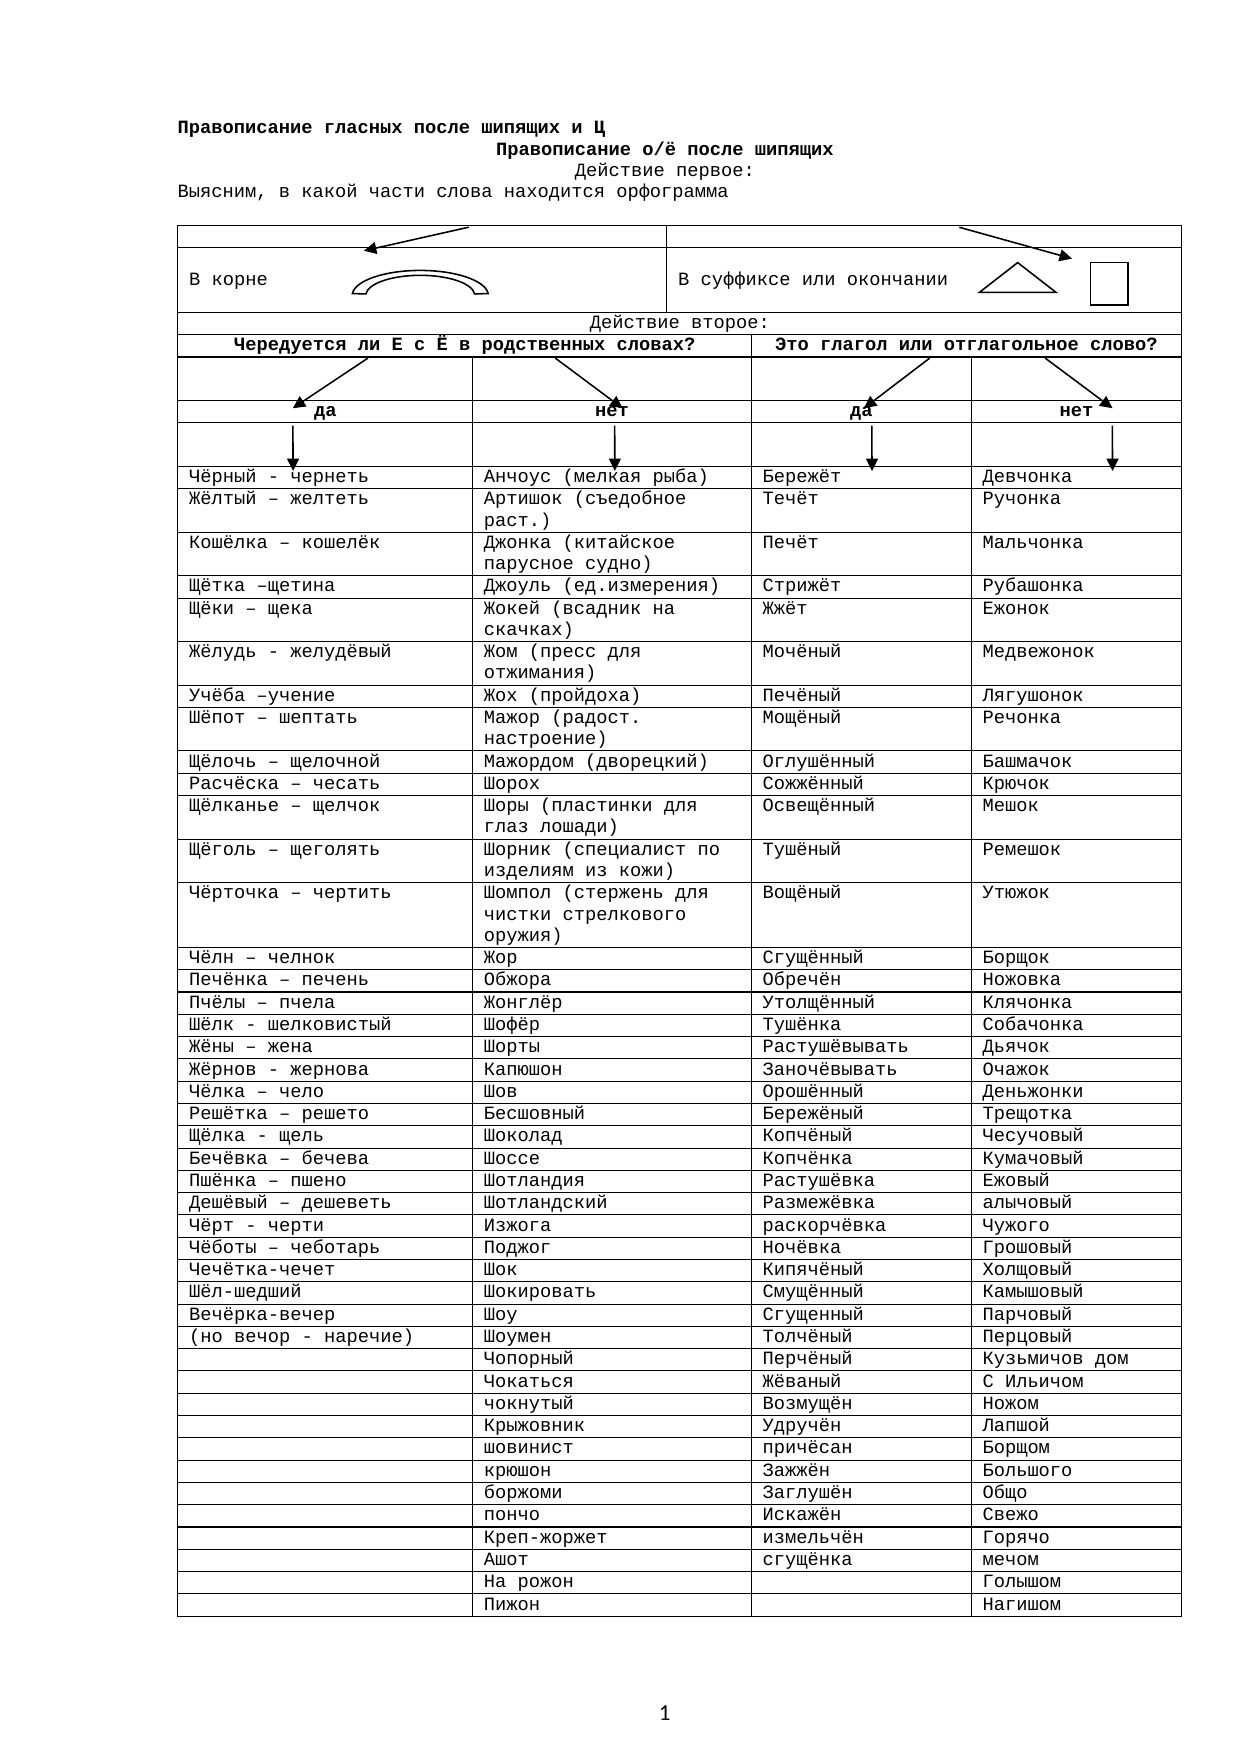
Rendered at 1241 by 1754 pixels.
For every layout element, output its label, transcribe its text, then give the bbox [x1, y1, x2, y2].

table_cell Клячонка [972, 993, 1181, 1014]
table_cell Анчоус (мелкая рыба) [473, 467, 751, 488]
table_cell Толчёный [752, 1327, 971, 1348]
table_cell Удручён [752, 1416, 971, 1437]
table_cell Вощёный [752, 883, 971, 947]
table_cell Мощёный [752, 708, 971, 750]
table_cell Жёлудь - желудёвый [178, 642, 472, 684]
table_cell Парчовый [972, 1305, 1181, 1326]
table_cell Чёрт - черти [178, 1215, 472, 1237]
table_cell Жор [473, 948, 751, 969]
table_cell Жжёт [752, 599, 971, 641]
table_cell Шофёр [473, 1015, 751, 1036]
table_cell Шорты [473, 1037, 751, 1058]
table_cell Пчёлы – пчела [178, 993, 472, 1014]
table_cell [752, 1594, 971, 1616]
table_cell измельчён [752, 1528, 971, 1549]
table_cell В суффиксе или окончании [667, 248, 1181, 312]
table_cell Шёл-шедший [178, 1282, 472, 1303]
table_cell Пшёнка – пшено [178, 1171, 472, 1192]
table_cell боржоми [473, 1483, 751, 1504]
table_cell Свежо [972, 1505, 1181, 1526]
table_cell [178, 1416, 472, 1437]
table_cell [178, 1550, 472, 1571]
table_cell [178, 1594, 472, 1616]
table_cell Джонка (китайское парусное судно) [473, 533, 751, 575]
table_cell [178, 1438, 472, 1459]
table_cell Артишок (съедобное раст.) [473, 489, 751, 532]
table_cell Кошёлка – кошелёк [178, 533, 472, 575]
table_cell Мешок [972, 796, 1181, 838]
table_cell Борщом [972, 1438, 1181, 1459]
table_cell Дьячок [972, 1037, 1181, 1058]
table_cell Копчёный [752, 1126, 971, 1147]
table_cell Перчёный [752, 1349, 971, 1370]
table_cell Решётка – решето [178, 1104, 472, 1125]
table_cell [178, 1572, 472, 1593]
table_cell Вечёрка-вечер [178, 1305, 472, 1326]
table_header [667, 226, 1023, 247]
table_cell С Ильичом [972, 1371, 1181, 1393]
table_cell Общо [972, 1483, 1181, 1504]
table_cell Нагишом [972, 1594, 1181, 1616]
table_cell Оглушённый [752, 751, 971, 773]
table_cell Поджог [473, 1238, 751, 1259]
table_cell Большого [972, 1461, 1181, 1482]
table_cell Жёваный [752, 1371, 971, 1393]
table_cell Горячо [972, 1528, 1181, 1549]
table_cell Тушёный [752, 840, 971, 882]
table_cell (но вечор - наречие) [178, 1327, 472, 1348]
table_cell шовинист [473, 1438, 751, 1459]
table_cell Бережёт [752, 467, 971, 488]
table_cell Печёт [752, 533, 971, 575]
table_cell пончо [473, 1505, 751, 1526]
table_cell Шорник (специалист по изделиям из кожи) [473, 840, 751, 882]
table_cell Шов [473, 1082, 751, 1103]
table_cell Лягушонок [972, 686, 1181, 707]
table_cell Шёлк - шелковистый [178, 1015, 472, 1036]
table_cell Капюшон [473, 1059, 751, 1081]
table_cell Голышом [972, 1572, 1181, 1593]
table_cell [178, 1528, 472, 1549]
table_cell Чопорный [473, 1349, 751, 1370]
table_cell Жонглёр [473, 993, 751, 1014]
table_cell [878, 358, 971, 400]
table_cell Мажор (радост. настроение) [473, 708, 751, 750]
table_cell Шомпол (стержень для чистки стрелкового оружия) [473, 883, 751, 947]
table_cell Копчёнка [752, 1149, 971, 1170]
table_cell Грошовый [972, 1238, 1181, 1259]
table_cell крюшон [473, 1461, 751, 1482]
table_cell [972, 358, 1098, 400]
table_cell Ночёвка [752, 1238, 971, 1259]
table_cell Размежёвка [752, 1193, 971, 1214]
table_cell алычовый [972, 1193, 1181, 1214]
table_cell Речонка [972, 708, 1181, 750]
table_cell Чёрточка – чертить [178, 883, 472, 947]
table_cell Чокаться [473, 1371, 751, 1393]
table_cell мечом [972, 1550, 1181, 1571]
table_cell Крючок [972, 774, 1181, 795]
table_cell Сгущённый [752, 948, 971, 969]
table_cell Обжора [473, 970, 751, 991]
table_cell Чёлн – челнок [178, 948, 472, 969]
table_cell Чёлка – чело [178, 1082, 472, 1103]
table_cell да [752, 401, 971, 422]
table_cell Обречён [752, 970, 971, 991]
table_cell Это глагол или отглагольное слово? [752, 335, 1181, 356]
table_cell Девчонка [972, 467, 1181, 488]
table_cell [752, 423, 971, 466]
table_cell Сгущенный [752, 1305, 971, 1326]
table_cell Лапшой [972, 1416, 1181, 1437]
table_cell Дешёвый – дешеветь [178, 1193, 472, 1214]
table_cell Шоумен [473, 1327, 751, 1348]
table_cell [178, 1349, 472, 1370]
table_cell [308, 358, 472, 400]
table_header [389, 226, 666, 247]
table_cell Жёлтый – желтеть [178, 489, 472, 532]
table_cell Ножовка [972, 970, 1181, 991]
table_cell Шокировать [473, 1282, 751, 1303]
table_cell Кузьмичов дом [972, 1349, 1181, 1370]
table_cell Щёголь – щеголять [178, 840, 472, 882]
table_cell Действие второе: [178, 313, 1181, 334]
table_cell Освещённый [752, 796, 971, 838]
table_cell Крыжовник [473, 1416, 751, 1437]
text Действие первое: [177, 161, 1152, 182]
table_cell Растушёвывать [752, 1037, 971, 1058]
table_cell Шоссе [473, 1149, 751, 1170]
table_cell В корне [178, 248, 666, 312]
table_cell Шотландский [473, 1193, 751, 1214]
text Правописание о/ё после шипящих [177, 139, 1152, 161]
table_cell Чечётка-чечет [178, 1260, 472, 1281]
table_cell [558, 358, 751, 400]
table_cell Жокей (всадник на скачках) [473, 599, 751, 641]
table_cell [178, 1483, 472, 1504]
table_cell да [178, 401, 472, 422]
table_header [962, 226, 1181, 247]
table_cell Мажордом (дворецкий) [473, 751, 751, 773]
table_cell Искажён [752, 1505, 971, 1526]
table_cell Щёлочь – щелочной [178, 751, 472, 773]
table_cell Течёт [752, 489, 971, 532]
table_cell Ручонка [972, 489, 1181, 532]
table_cell Шотландия [473, 1171, 751, 1192]
table_cell Орошённый [752, 1082, 971, 1103]
table_cell Жох (пройдоха) [473, 686, 751, 707]
table_cell Жом (пресс для отжимания) [473, 642, 751, 684]
table_header [178, 226, 466, 247]
table_cell Кумачовый [972, 1149, 1181, 1170]
table_cell [178, 423, 472, 466]
table_cell нет [972, 401, 1181, 422]
table_cell раскорчёвка [752, 1215, 971, 1237]
table_cell Шоу [473, 1305, 751, 1326]
table_cell [178, 358, 365, 400]
table_cell Джоуль (ед.измерения) [473, 576, 751, 597]
text Правописание гласных после шипящих и Ц [177, 118, 1152, 139]
table_cell [178, 1461, 472, 1482]
table_cell [178, 1371, 472, 1393]
table_cell Заглушён [752, 1483, 971, 1504]
table_cell Мочёный [752, 642, 971, 684]
table_cell Мальчонка [972, 533, 1181, 575]
table_cell Чужого [972, 1215, 1181, 1237]
table_cell Шорох [473, 774, 751, 795]
table_cell Бечёвка – бечева [178, 1149, 472, 1170]
table_cell Трещотка [972, 1104, 1181, 1125]
text Выясним, в какой части слова находится орфограмма [177, 182, 1152, 203]
table_cell Бережёный [752, 1104, 971, 1125]
table_cell [752, 1572, 971, 1593]
table_cell причёсан [752, 1438, 971, 1459]
table_cell Башмачок [972, 751, 1181, 773]
table_cell Расчёска – чесать [178, 774, 472, 795]
table_cell Заночёвывать [752, 1059, 971, 1081]
table_cell [178, 1394, 472, 1415]
table_cell Щётка –щетина [178, 576, 472, 597]
table_cell Сожжённый [752, 774, 971, 795]
table_cell [752, 358, 927, 400]
table_cell чокнутый [473, 1394, 751, 1415]
table_cell Пижон [473, 1594, 751, 1616]
table_cell Учёба –учение [178, 686, 472, 707]
table_cell [473, 423, 751, 466]
table_cell Шоколад [473, 1126, 751, 1147]
table_cell Деньжонки [972, 1082, 1181, 1103]
table_cell [1048, 358, 1181, 400]
table_cell Возмущён [752, 1394, 971, 1415]
table_cell Щёки – щека [178, 599, 472, 641]
table_cell Зажжён [752, 1461, 971, 1482]
table_cell Растушёвка [752, 1171, 971, 1192]
table_cell Стрижёт [752, 576, 971, 597]
table_cell нет [473, 401, 751, 422]
table_cell Собачонка [972, 1015, 1181, 1036]
table_cell Очажок [972, 1059, 1181, 1081]
table_cell Борщок [972, 948, 1181, 969]
table_cell Печёный [752, 686, 971, 707]
table_cell Рубашонка [972, 576, 1181, 597]
table_cell Печёнка – печень [178, 970, 472, 991]
table_cell Бесшовный [473, 1104, 751, 1125]
table_cell Изжога [473, 1215, 751, 1237]
table_cell Чёрный - чернеть [178, 467, 472, 488]
table_cell Ашот [473, 1550, 751, 1571]
table_cell Смущённый [752, 1282, 971, 1303]
table_cell Шок [473, 1260, 751, 1281]
table_cell Щёлка - щель [178, 1126, 472, 1147]
table_cell Холщовый [972, 1260, 1181, 1281]
table_cell Ремешок [972, 840, 1181, 882]
table_cell Перцовый [972, 1327, 1181, 1348]
table_cell Камышовый [972, 1282, 1181, 1303]
table_cell [178, 1505, 472, 1526]
table_cell На рожон [473, 1572, 751, 1593]
table_cell Креп-жоржет [473, 1528, 751, 1549]
table_cell Ножом [972, 1394, 1181, 1415]
table_cell Щёлканье – щелчок [178, 796, 472, 838]
table_cell Шёпот – шептать [178, 708, 472, 750]
table_cell Ежонок [972, 599, 1181, 641]
table_cell Кипячёный [752, 1260, 971, 1281]
table_cell Утюжок [972, 883, 1181, 947]
table_cell [972, 423, 1181, 466]
table_cell Медвежонок [972, 642, 1181, 684]
table_cell Тушёнка [752, 1015, 971, 1036]
table_cell Утолщённый [752, 993, 971, 1014]
table_cell Чередуется ли Е с Ё в родственных словах? [178, 335, 751, 356]
table_cell Жёрнов - жернова [178, 1059, 472, 1081]
table_cell [473, 358, 608, 400]
table_cell сгущёнка [752, 1550, 971, 1571]
table_cell Шоры (пластинки для глаз лошади) [473, 796, 751, 838]
table_cell Чесучовый [972, 1126, 1181, 1147]
table_cell Чёботы – чеботарь [178, 1238, 472, 1259]
table_cell Ежовый [972, 1171, 1181, 1192]
table_cell Жёны – жена [178, 1037, 472, 1058]
